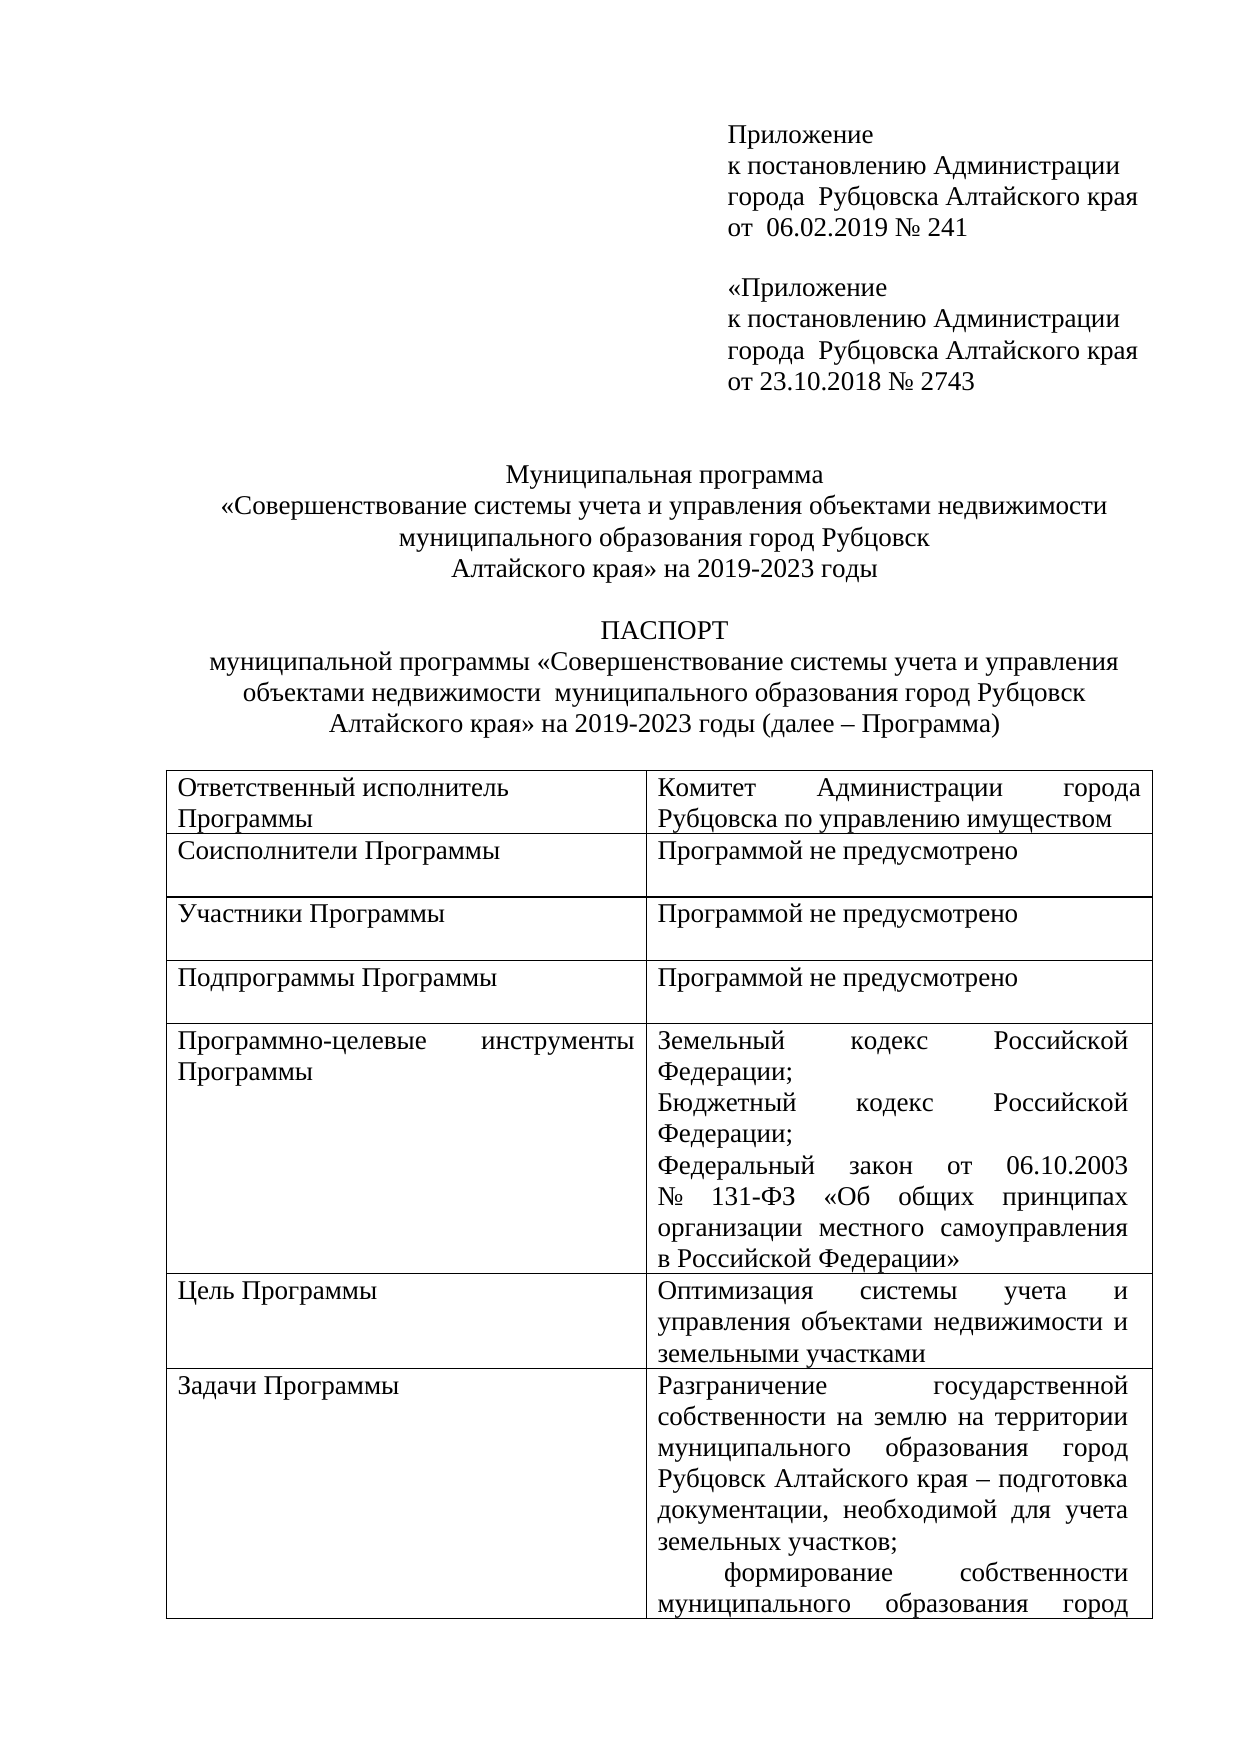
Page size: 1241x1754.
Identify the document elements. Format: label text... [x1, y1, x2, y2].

table_cell Земельный кодекс Российской Федерации; Бюджетный кодекс Российской Федерации; Федеральный закон от 06.10.2003 № 131-ФЗ «Об общих принципах организации местного самоуправления в Российской Федерации» [647, 1024, 1152, 1273]
table_cell Цель Программы [167, 1274, 646, 1368]
text «Совершенствование системы учета и управления объектами недвижимости муниципального образования город Рубцовск [177, 489, 1152, 552]
table_header Ответственный исполнитель Программы [167, 771, 646, 833]
text «Приложение [727, 271, 1153, 303]
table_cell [647, 1369, 1152, 1618]
table_cell Оптимизация системы учета и управления объектами недвижимости и земельными участками [647, 1274, 1152, 1368]
table_cell Программой не предусмотрено [647, 961, 1152, 1023]
table_header Комитет Администрации города Рубцовска по управлению имуществом [647, 771, 1152, 833]
table_cell Подпрограммы Программы [167, 961, 646, 1023]
table_cell Участники Программы [167, 898, 646, 960]
text Муниципальная программа [177, 458, 1152, 489]
table_cell Программой не предусмотрено [647, 834, 1152, 896]
table_cell Программно-целевые инструменты Программы [167, 1024, 646, 1273]
text ПАСПОРТ [177, 614, 1152, 645]
text города Рубцовска Алтайского края [727, 180, 1153, 212]
text от 23.10.2018 № 2743 [727, 365, 1152, 396]
table_cell Соисполнители Программы [167, 834, 646, 896]
text к постановлению Администрации [727, 303, 1153, 334]
table_cell Задачи Программы [167, 1369, 646, 1618]
text от 06.02.2019 № 241 [727, 212, 1152, 243]
table_cell Программой не предусмотрено [647, 898, 1152, 960]
text Алтайского края» на 2019-2023 годы [177, 552, 1152, 583]
text муниципальной программы «Совершенствование системы учета и управления объектами недвижимости муниципального образования город Рубцовск Алтайского края» на 2019-2023 годы (далее – Программа) [177, 645, 1152, 739]
text Приложение [727, 118, 1153, 149]
text к постановлению Администрации [727, 149, 1153, 180]
text города Рубцовска Алтайского края [727, 334, 1153, 365]
